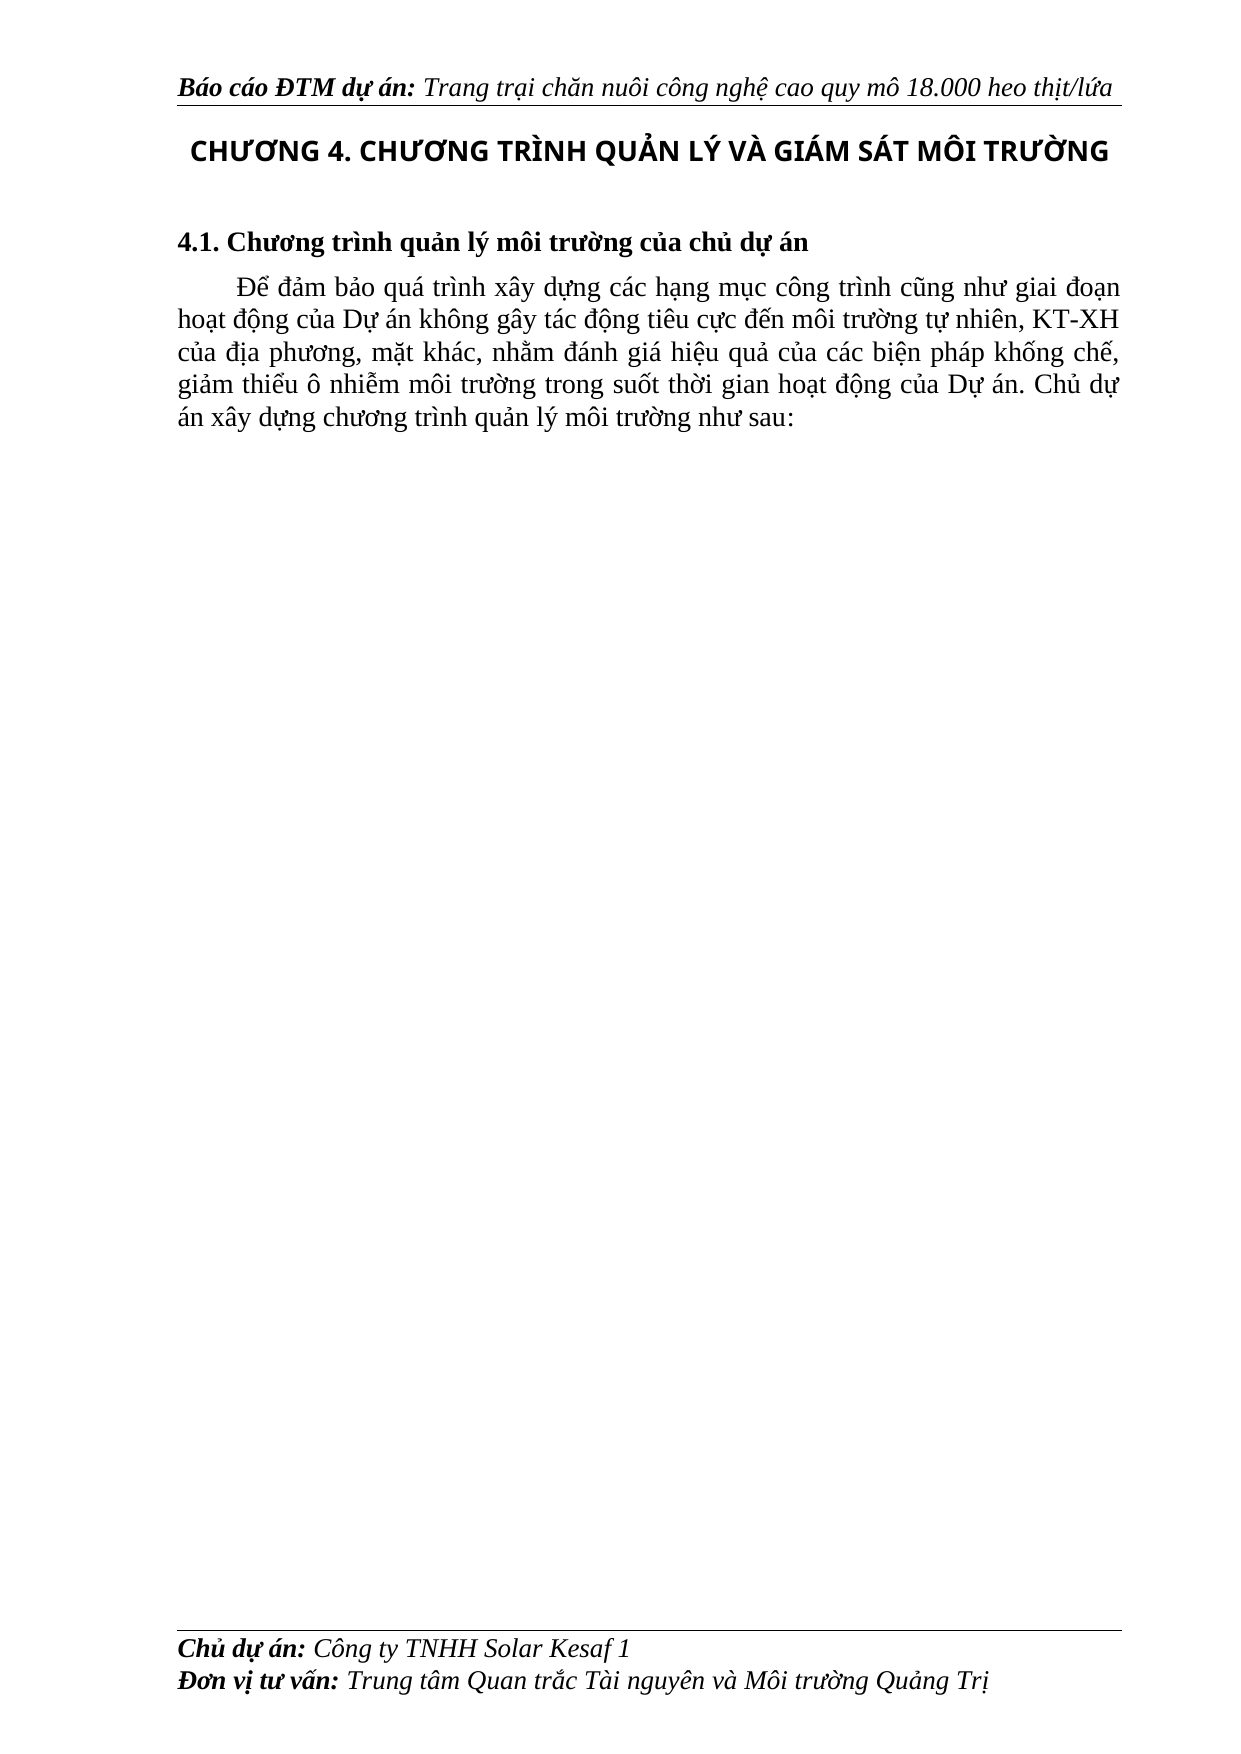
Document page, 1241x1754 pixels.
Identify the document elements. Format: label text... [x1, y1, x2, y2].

text Chương 4. CHƯƠNG TRÌNH QUẢN LÝ VÀ GIÁM SÁT MÔI TRƯỜNG [177, 131, 1122, 169]
subtitle Chương trình quản lý môi trường của chủ dự án [177, 225, 1122, 258]
text Để đảm bảo quá trình xây dựng các hạng mục công trình cũng như giai đoạn hoạt động của Dự án không gây tác động tiêu cực đến môi trường tự nhiên, KT-XH của địa phương, mặt khác, nhằm đánh giá hiệu quả của các biện pháp khống chế, giảm thiểu ô nhiễm môi trường trong suốt thời gian hoạt động của Dự án. Chủ dự án xây dựng chương trình quản lý môi trường như sau: [177, 270, 1122, 432]
